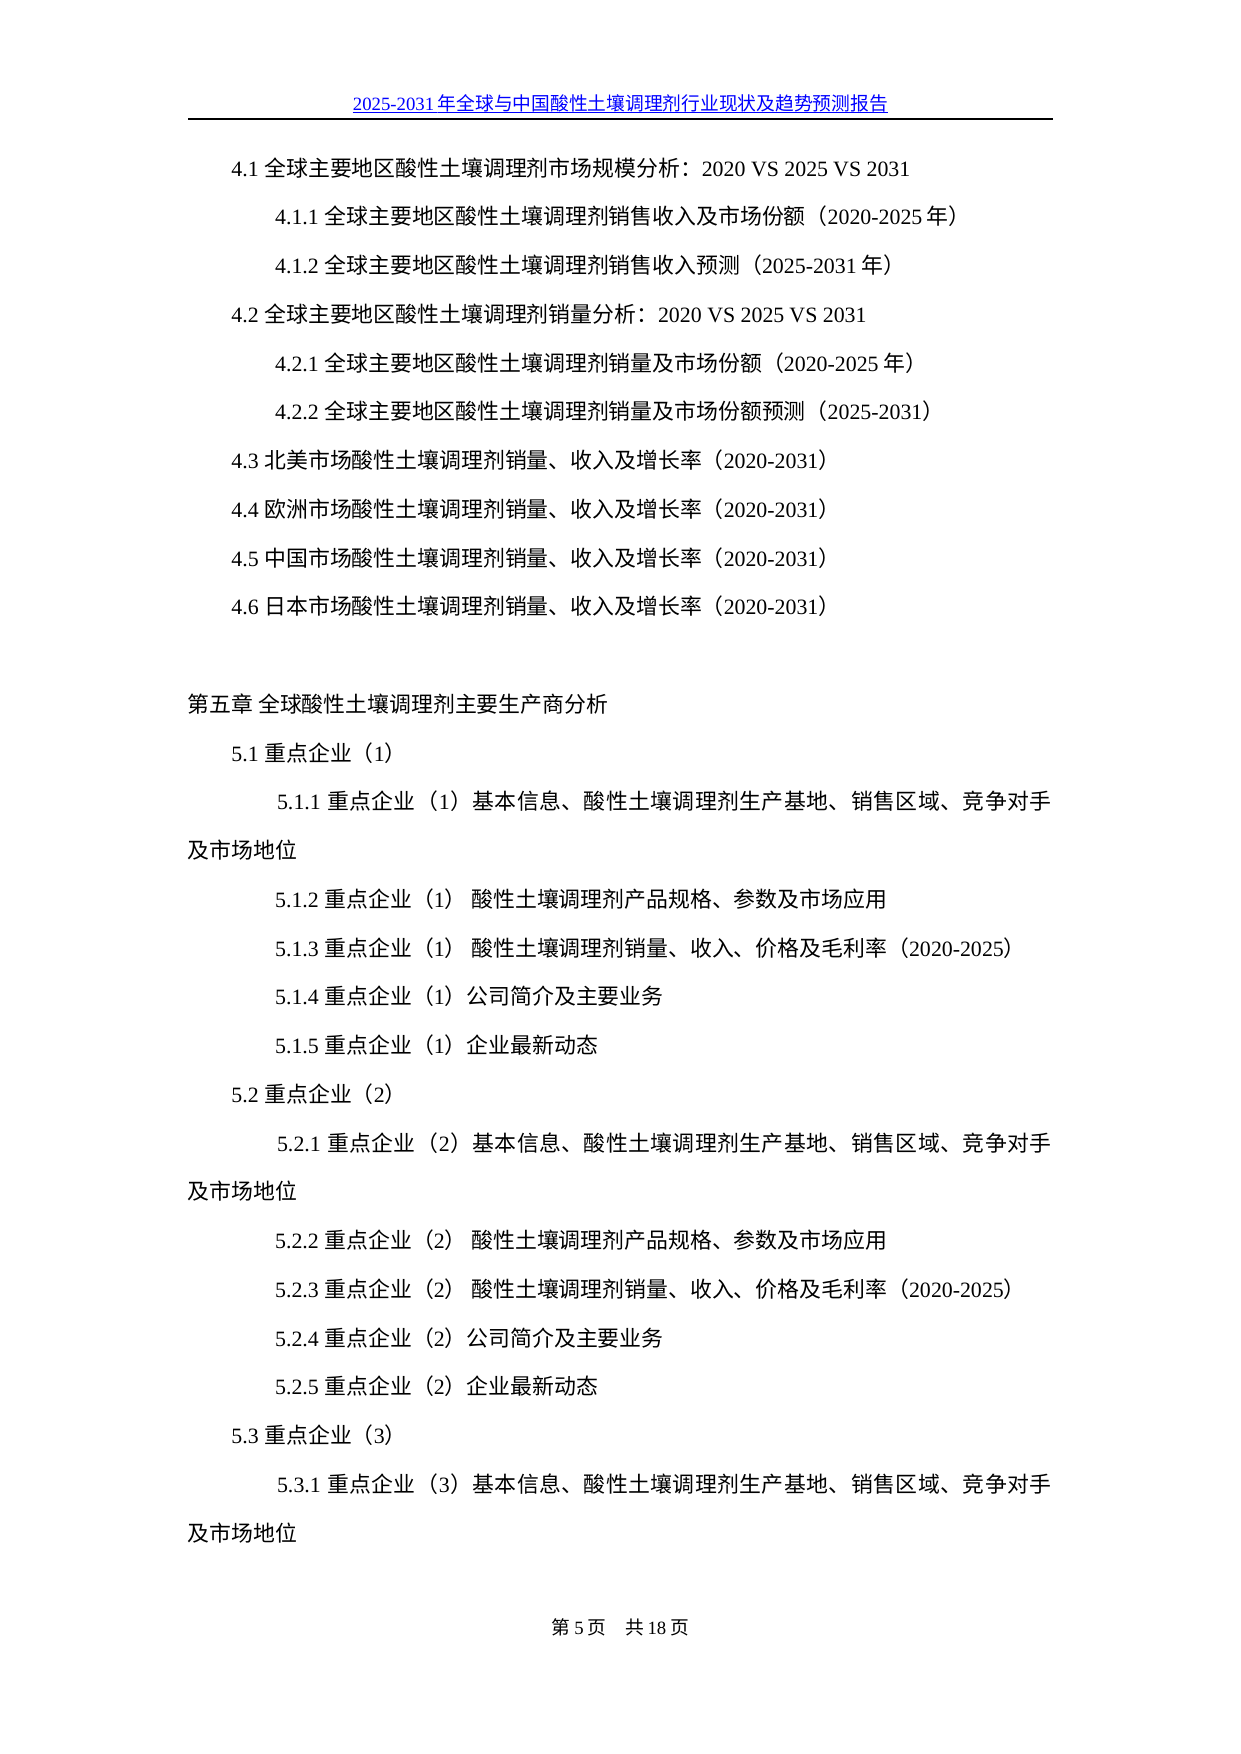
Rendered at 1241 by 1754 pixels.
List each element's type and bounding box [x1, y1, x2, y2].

text [187, 150, 1053, 1548]
